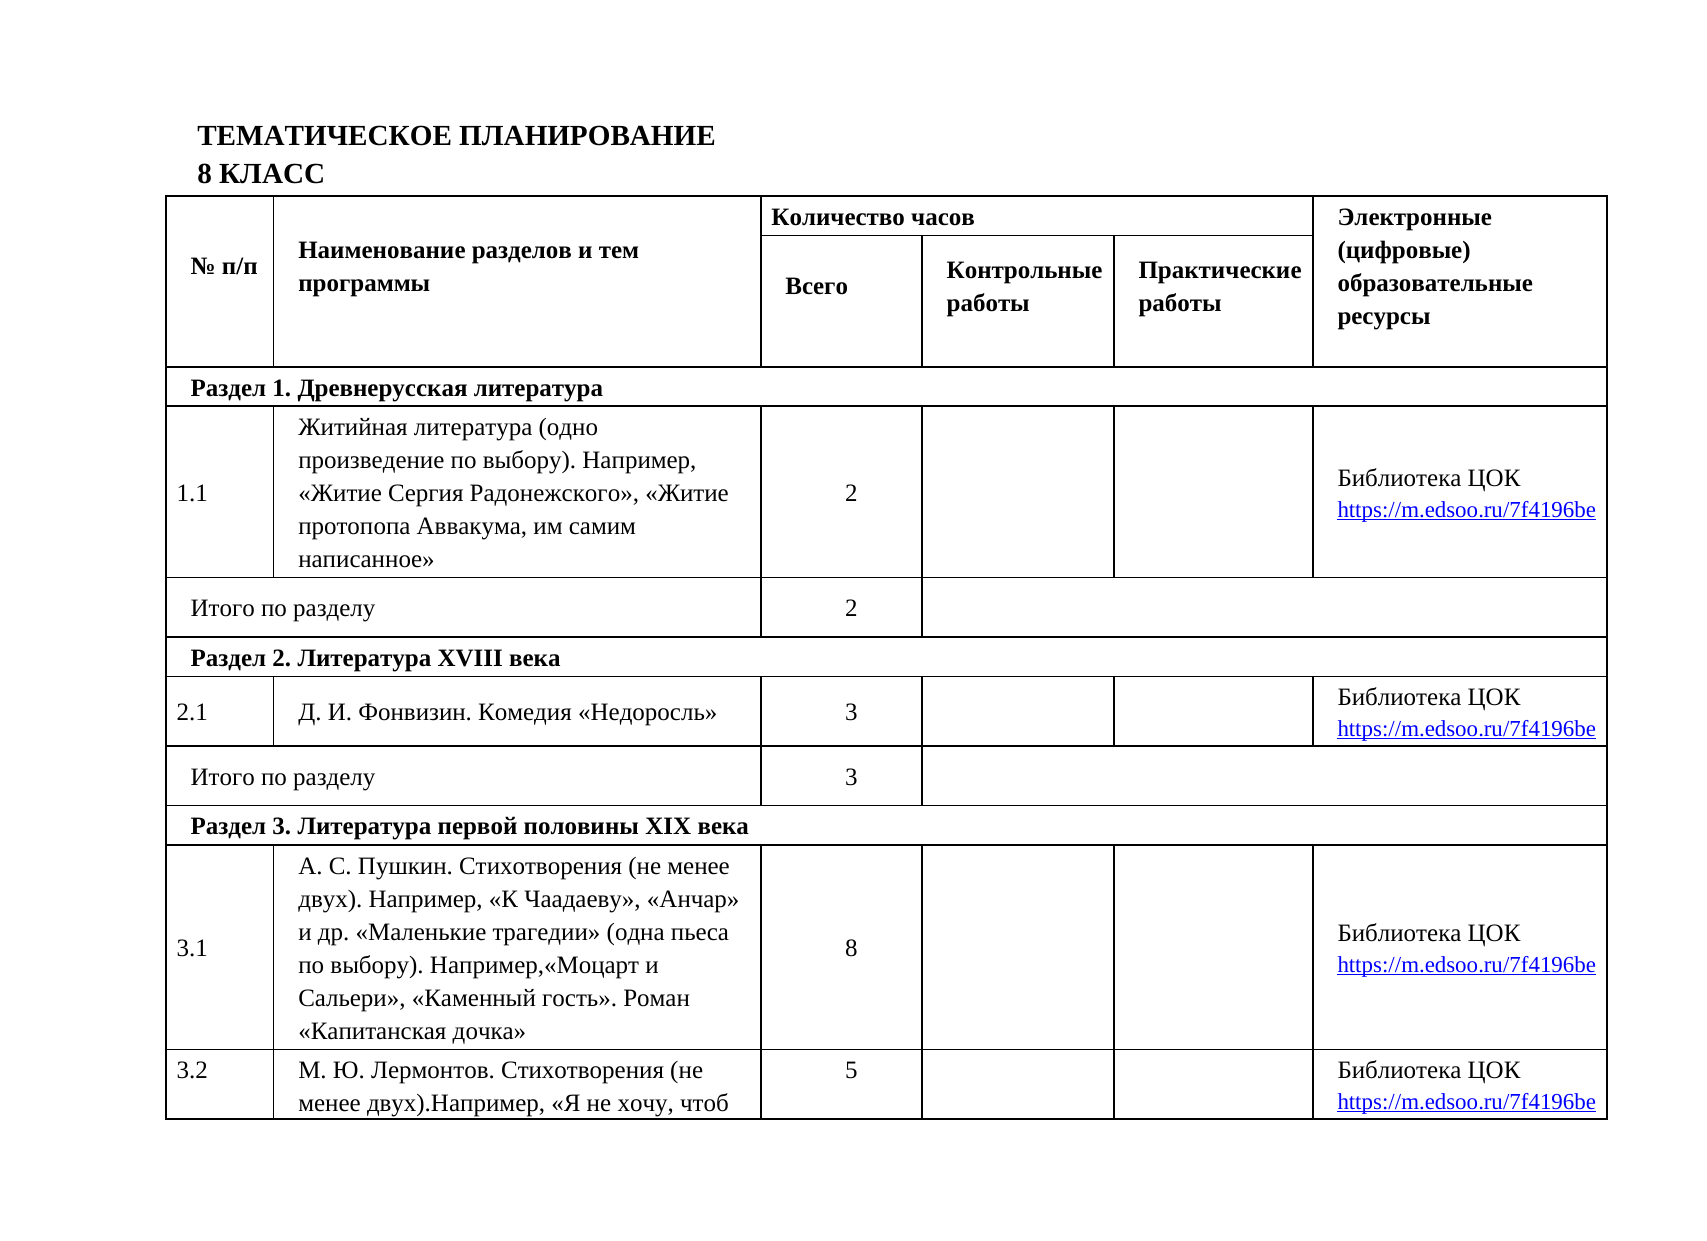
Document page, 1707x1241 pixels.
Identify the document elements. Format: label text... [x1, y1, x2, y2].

table_cell Д. И. Фонвизин. Комедия «Недоросль» [274, 677, 760, 745]
table_cell [923, 846, 1113, 1048]
table_header № п/п [167, 197, 273, 366]
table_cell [274, 1050, 760, 1118]
table_cell [1115, 1050, 1312, 1118]
table_cell Итого по разделу [167, 578, 760, 636]
text 8 КЛАСС [190, 157, 1618, 190]
table_cell 2.1 [167, 677, 273, 745]
table_cell [1115, 846, 1312, 1048]
table_cell 3.1 [167, 846, 273, 1048]
table_cell 5 [762, 1050, 921, 1118]
table_cell [923, 677, 1113, 745]
table_cell 1.1 [167, 407, 273, 577]
table_cell Итого по разделу [167, 747, 760, 805]
table_header Наименование разделов и тем программы [274, 197, 760, 366]
table_cell Библиотека ЦОК https://m.edsoo.ru/7f4196be [1314, 677, 1606, 745]
table_cell [923, 578, 1606, 636]
table_cell Раздел 2. Литература XVIII века [167, 638, 1606, 676]
table_cell Раздел 3. Литература первой половины XIX века [167, 806, 1606, 844]
table_cell Всего [762, 236, 921, 366]
table_cell Практические работы [1115, 236, 1312, 366]
table_cell [923, 1050, 1113, 1118]
table_cell [923, 407, 1113, 577]
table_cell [1314, 1050, 1606, 1118]
table_cell 3 [762, 747, 921, 805]
table_cell Контрольные работы [923, 236, 1113, 366]
table_cell 2 [762, 578, 921, 636]
table_cell [1115, 407, 1312, 577]
table_cell [1115, 677, 1312, 745]
table_cell 3 [762, 677, 921, 745]
table_cell А. С. Пушкин. Стихотворения (не менее двух). Например, «К Чаадаеву», «Анчар» и др. «Маленькие трагедии» (одна пьеса по выбору). Например,«Моцарт и Сальери», «Каменный гость». Роман «Капитанская дочка» [274, 846, 760, 1048]
table_cell 8 [762, 846, 921, 1048]
table_cell Раздел 1. Древнерусская литература [167, 368, 1606, 405]
table_header Электронные (цифровые) образовательные ресурсы [1314, 197, 1606, 366]
table_cell Библиотека ЦОК https://m.edsoo.ru/7f4196be [1314, 846, 1606, 1048]
table_cell Житийная литература (одно произведение по выбору). Например, «Житие Сергия Радонежского», «Житие протопопа Аввакума, им самим написанное» [274, 407, 760, 577]
table_cell [923, 747, 1606, 805]
table_cell 3.2 [167, 1050, 273, 1118]
text ТЕМАТИЧЕСКОЕ ПЛАНИРОВАНИЕ [190, 118, 1618, 152]
table_cell 2 [762, 407, 921, 577]
table_header Количество часов [762, 197, 1312, 234]
table_cell Библиотека ЦОК https://m.edsoo.ru/7f4196be [1314, 407, 1606, 577]
